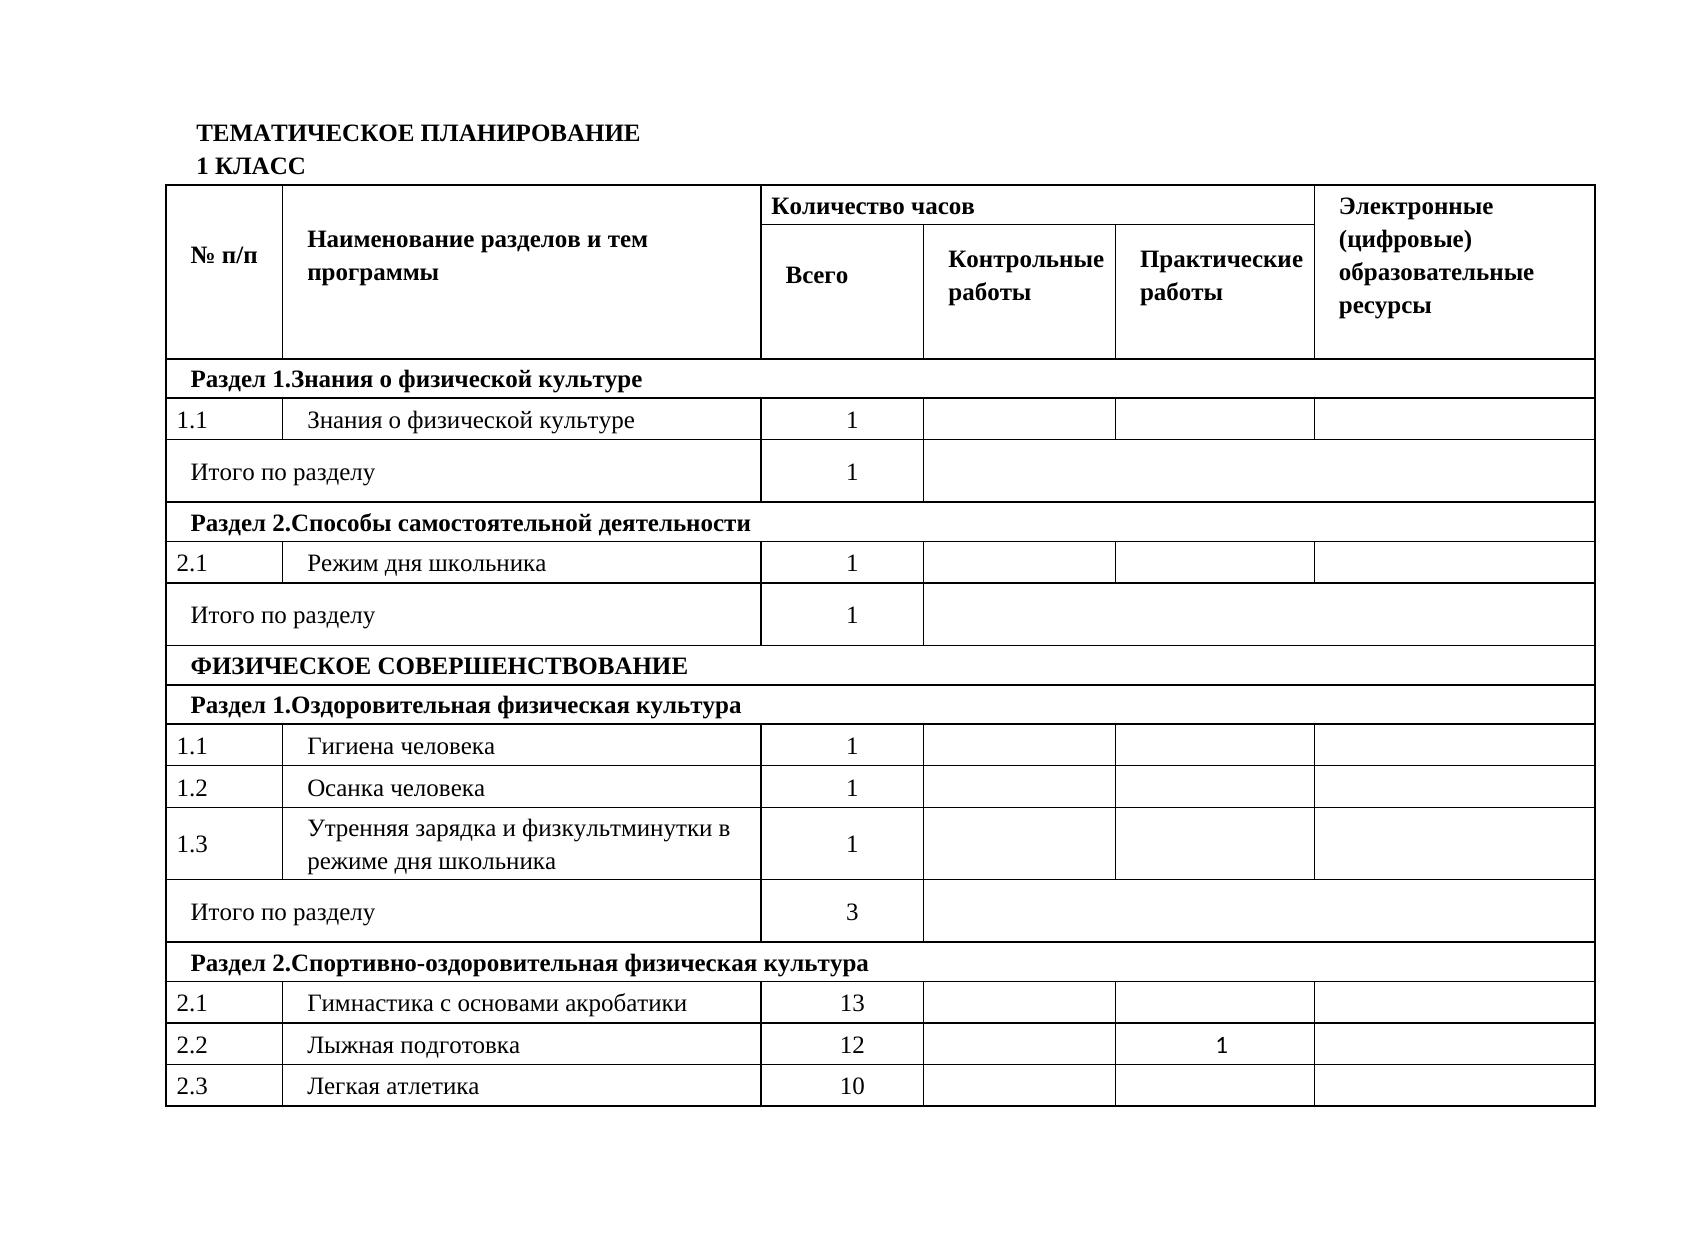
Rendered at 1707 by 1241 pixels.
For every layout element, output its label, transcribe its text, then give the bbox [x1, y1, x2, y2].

table_cell 3 [762, 880, 923, 941]
table_cell 2.3 [167, 1065, 282, 1105]
table_header Количество часов [762, 186, 1314, 223]
table_cell [1315, 766, 1594, 806]
table_cell [924, 808, 1115, 879]
table_cell [1116, 766, 1314, 806]
table_cell [1116, 399, 1314, 439]
table_cell [924, 725, 1115, 765]
table_cell Практические работы [1116, 225, 1314, 358]
table_cell [924, 542, 1115, 582]
table_cell [1315, 1024, 1594, 1064]
table_cell Раздел 1.Знания о физической культуре [167, 360, 1594, 397]
table_cell [1315, 542, 1594, 582]
table_cell [924, 982, 1115, 1022]
table_cell Всего [762, 225, 923, 358]
table_cell [1116, 982, 1314, 1022]
table_cell [924, 440, 1594, 501]
table_cell Раздел 1.Оздоровительная физическая культура [167, 686, 1594, 723]
table_cell [1116, 542, 1314, 582]
table_cell [924, 399, 1115, 439]
table_cell Легкая атлетика [283, 1065, 760, 1105]
table_cell 13 [762, 982, 923, 1022]
table_cell 1.1 [167, 725, 282, 765]
table_cell 2.2 [167, 1024, 282, 1064]
table_cell 1 [762, 725, 923, 765]
table_cell 1 [762, 766, 923, 806]
table_cell Знания о физической культуре [283, 399, 760, 439]
table_cell 2.1 [167, 982, 282, 1022]
table_cell [1116, 808, 1314, 879]
table_cell Раздел 2.Спортивно-оздоровительная физическая культура [167, 943, 1594, 981]
table_cell Режим дня школьника [283, 542, 760, 582]
table_header Наименование разделов и тем программы [283, 186, 760, 358]
table_cell 12 [762, 1024, 923, 1064]
table_cell Лыжная подготовка [283, 1024, 760, 1064]
table_cell [1315, 725, 1594, 765]
table_cell Контрольные работы [924, 225, 1115, 358]
table_cell [1116, 1065, 1314, 1105]
table_cell [1315, 808, 1594, 879]
table_cell 1.2 [167, 766, 282, 806]
table_cell 1 [1116, 1024, 1314, 1064]
table_cell 1.3 [167, 808, 282, 879]
table_cell Осанка человека [283, 766, 760, 806]
table_cell Раздел 2.Способы самостоятельной деятельности [167, 503, 1594, 541]
table_cell 1.1 [167, 399, 282, 439]
table_cell ФИЗИЧЕСКОЕ СОВЕРШЕНСТВОВАНИЕ [167, 646, 1594, 684]
table_cell [924, 766, 1115, 806]
table_cell 1 [762, 399, 923, 439]
table_cell 2.1 [167, 542, 282, 582]
table_cell [924, 1065, 1115, 1105]
table_cell [924, 1024, 1115, 1064]
table_cell Итого по разделу [167, 880, 760, 941]
table_cell 10 [762, 1065, 923, 1105]
table_cell [1315, 982, 1594, 1022]
table_cell Итого по разделу [167, 440, 760, 501]
table_cell 1 [762, 440, 923, 501]
table_cell 1 [762, 542, 923, 582]
table_cell Гимнастика с основами акробатики [283, 982, 760, 1022]
table_cell [924, 584, 1594, 644]
table_cell [1315, 1065, 1594, 1105]
table_cell 1 [762, 808, 923, 879]
text 1 КЛАСС [190, 151, 1618, 180]
table_header № п/п [167, 186, 282, 358]
table_cell [1116, 725, 1314, 765]
table_cell [1315, 399, 1594, 439]
table_cell Гигиена человека [283, 725, 760, 765]
table_cell Утренняя зарядка и физкультминутки в режиме дня школьника [283, 808, 760, 879]
table_header Электронные (цифровые) образовательные ресурсы [1315, 186, 1594, 358]
text ТЕМАТИЧЕСКОЕ ПЛАНИРОВАНИЕ [190, 118, 1618, 147]
table_cell [924, 880, 1594, 941]
table_cell 1 [762, 584, 923, 644]
table_cell Итого по разделу [167, 584, 760, 644]
